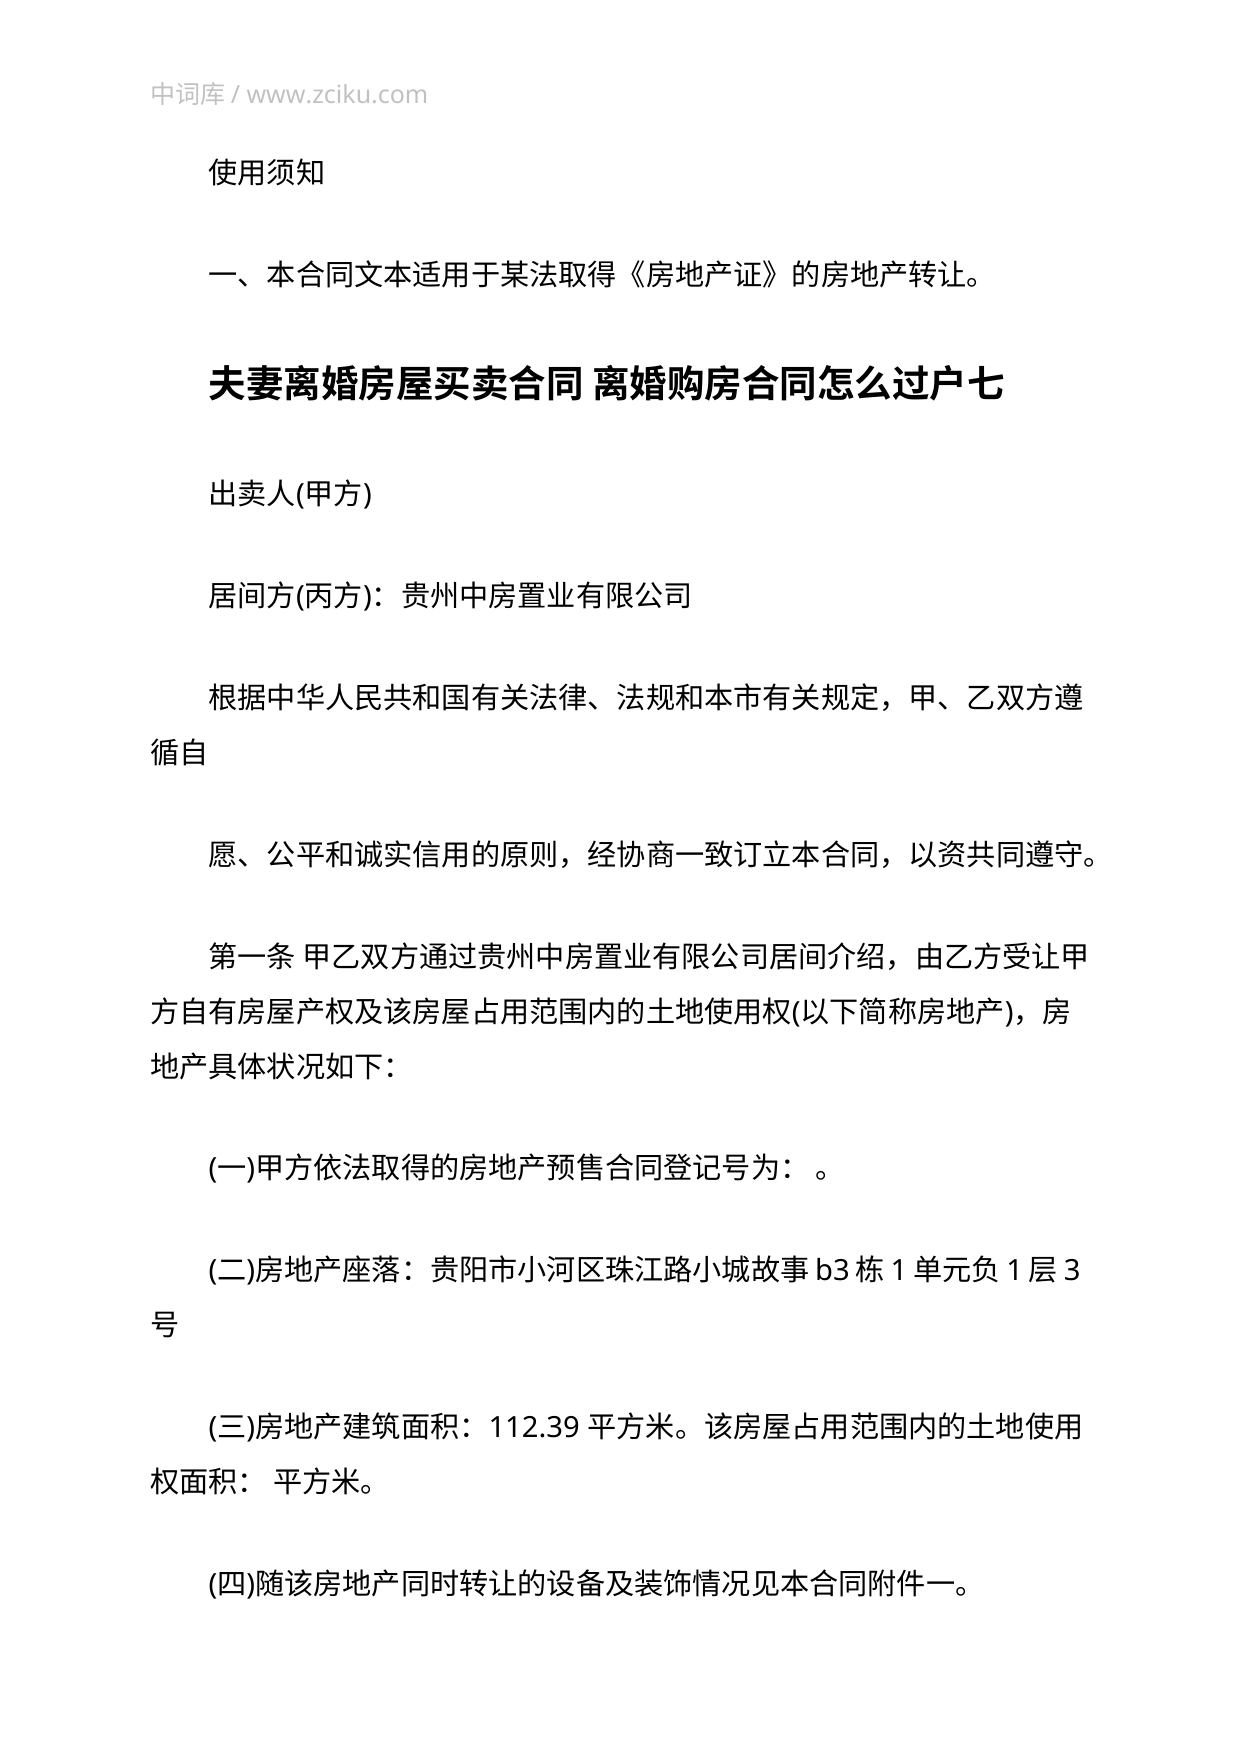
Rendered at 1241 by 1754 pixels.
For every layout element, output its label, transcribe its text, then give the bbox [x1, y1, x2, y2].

text 一、本合同文本适用于某法取得《房地产证》的房地产转让。 [150, 252, 1090, 294]
text (三)房地产建筑面积：112.39 平方米。该房屋占用范围内的土地使用权面积： 平方米。 [150, 1404, 1090, 1501]
text 出卖人(甲方) [150, 471, 1090, 513]
text (一)甲方依法取得的房地产预售合同登记号为： 。 [150, 1145, 1090, 1187]
text 第一条 甲乙双方通过贵州中房置业有限公司居间介绍，由乙方受让甲方自有房屋产权及该房屋占用范围内的土地使用权(以下简称房地产)，房地产具体状况如下： [150, 933, 1090, 1086]
text 根据中华人民共和国有关法律、法规和本市有关规定，甲、乙双方遵循自 [150, 675, 1090, 772]
text 居间方(丙方)：贵州中房置业有限公司 [150, 573, 1090, 615]
text 愿、公平和诚实信用的原则，经协商一致订立本合同，以资共同遵守。 [150, 832, 1090, 874]
text 夫妻离婚房屋买卖合同 离婚购房合同怎么过户七 [150, 353, 1090, 408]
text (四)随该房地产同时转让的设备及装饰情况见本合同附件一。 [150, 1561, 1090, 1603]
text (二)房地产座落：贵阳市小河区珠江路小城故事b3栋1单元负1层3号 [150, 1247, 1090, 1344]
text 使用须知 [150, 150, 1090, 192]
